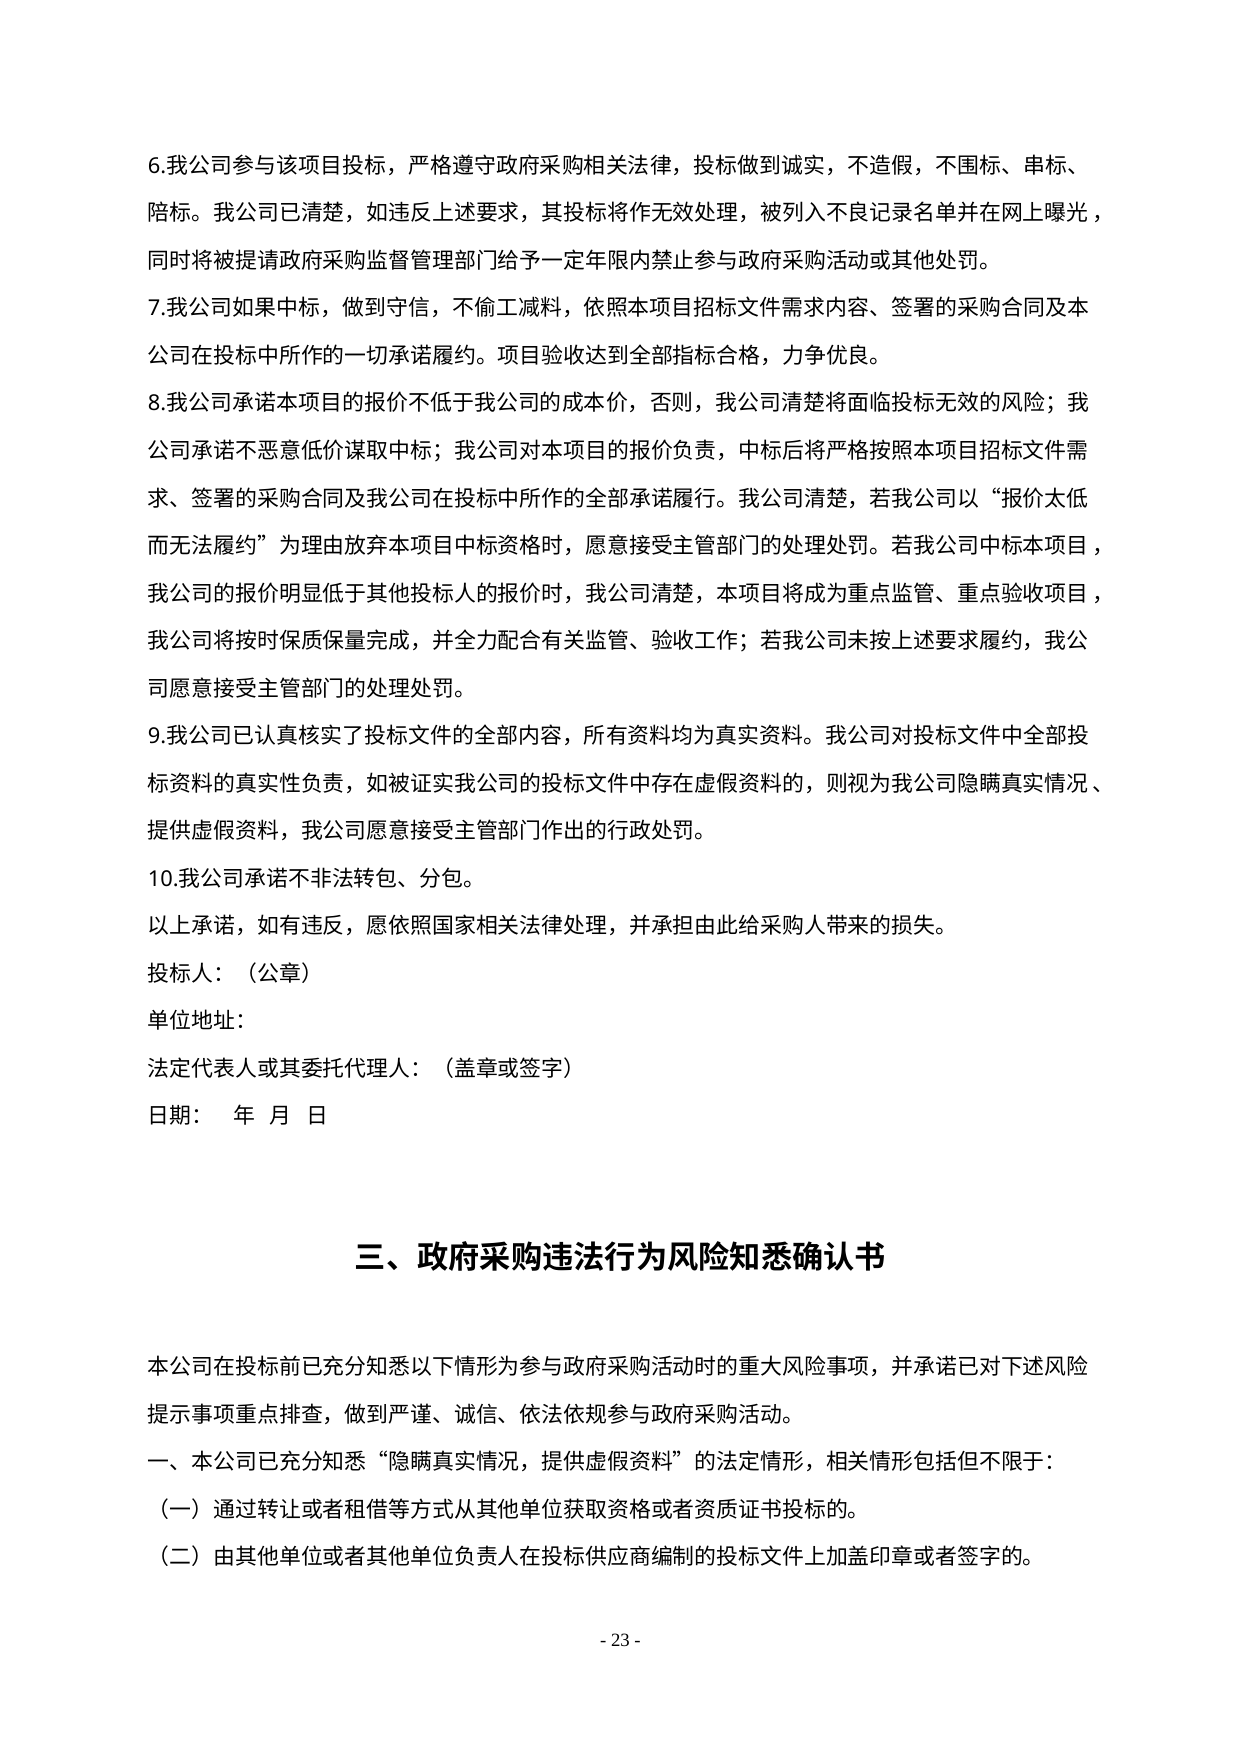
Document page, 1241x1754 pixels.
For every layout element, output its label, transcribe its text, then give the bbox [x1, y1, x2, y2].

text 日期： 年 月 日 [148, 1098, 1092, 1130]
text 投标人：（公章） [148, 956, 1092, 987]
text 一、本公司已充分知悉“隐瞒真实情况，提供虚假资料”的法定情形，相关情形包括但不限于： [148, 1444, 1092, 1476]
text 7.我公司如果中标，做到守信，不偷工减料，依照本项目招标文件需求内容、签署的采购合同及本公司在投标中所作的一切承诺履约。项目验收达到全部指标合格，力争优良。 [148, 290, 1092, 369]
text 以上承诺，如有违反，愿依照国家相关法律处理，并承担由此给采购人带来的损失。 [148, 908, 1092, 940]
subtitle 三、政府采购违法行为风险知悉确认书 [148, 1232, 1092, 1278]
text 单位地址： [148, 1003, 1092, 1035]
text 法定代表人或其委托代理人：（盖章或签字） [148, 1051, 1092, 1082]
text （一）通过转让或者租借等方式从其他单位获取资格或者资质证书投标的。 [148, 1492, 1092, 1523]
text 9.我公司已认真核实了投标文件的全部内容，所有资料均为真实资料。我公司对投标文件中全部投标资料的真实性负责，如被证实我公司的投标文件中存在虚假资料的，则视为我公司隐瞒真实情况、提供虚假资料，我公司愿意接受主管部门作出的行政处罚。 [148, 718, 1092, 845]
text 10.我公司承诺不非法转包、分包。 [148, 861, 1092, 892]
text 6.我公司参与该项目投标，严格遵守政府采购相关法律，投标做到诚实，不造假，不围标、串标、陪标。我公司已清楚，如违反上述要求，其投标将作无效处理，被列入不良记录名单并在网上曝光，同时将被提请政府采购监督管理部门给予一定年限内禁止参与政府采购活动或其他处罚。 [148, 148, 1092, 274]
text 8.我公司承诺本项目的报价不低于我公司的成本价，否则，我公司清楚将面临投标无效的风险；我公司承诺不恶意低价谋取中标；我公司对本项目的报价负责，中标后将严格按照本项目招标文件需求、签署的采购合同及我公司在投标中所作的全部承诺履行。我公司清楚，若我公司以“报价太低而无法履约”为理由放弃本项目中标资格时，愿意接受主管部门的处理处罚。若我公司中标本项目，我公司的报价明显低于其他投标人的报价时，我公司清楚，本项目将成为重点监管、重点验收项目，我公司将按时保质保量完成，并全力配合有关监管、验收工作；若我公司未按上述要求履约，我公司愿意接受主管部门的处理处罚。 [148, 385, 1092, 702]
text 本公司在投标前已充分知悉以下情形为参与政府采购活动时的重大风险事项，并承诺已对下述风险提示事项重点排查，做到严谨、诚信、依法依规参与政府采购活动。 [148, 1349, 1092, 1428]
text （二）由其他单位或者其他单位负责人在投标供应商编制的投标文件上加盖印章或者签字的。 [148, 1539, 1092, 1571]
